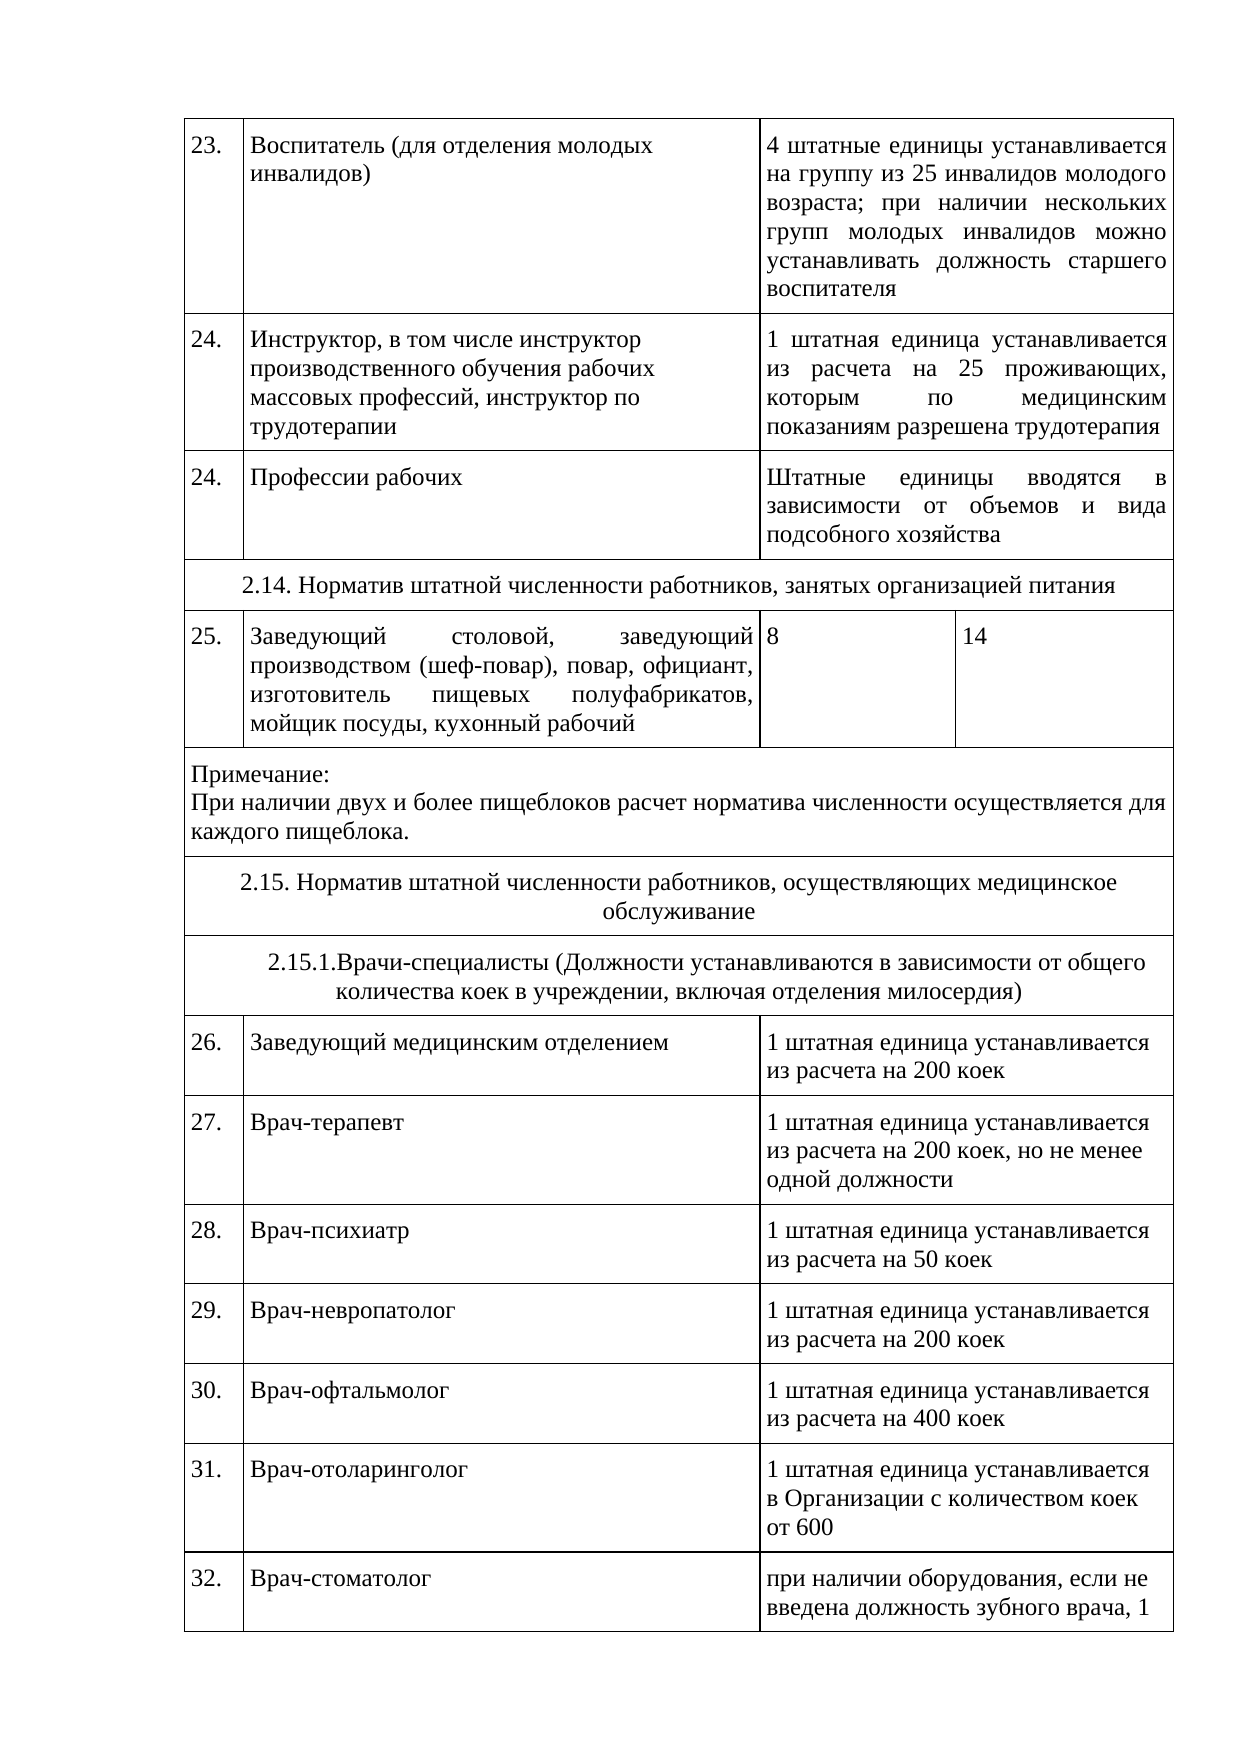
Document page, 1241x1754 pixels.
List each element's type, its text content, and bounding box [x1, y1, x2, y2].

table_cell 8 [761, 611, 955, 747]
table_cell Врач-терапевт [244, 1096, 759, 1203]
table_cell Врач-отоларинголог [244, 1444, 759, 1551]
table_cell 1 штатная единица устанавливается из расчета на 25 проживающих, которым по медицинским показаниям разрешена трудотерапия [761, 314, 1173, 450]
table_cell 1 штатная единица устанавливается из расчета на 400 коек [761, 1364, 1173, 1443]
table_cell 30. [185, 1364, 243, 1443]
table_cell Примечание: При наличии двух и более пищеблоков расчет норматива численности осуществляется для каждого пищеблока. [185, 748, 1173, 856]
table_cell 1 штатная единица устанавливается из расчета на 200 коек [761, 1016, 1173, 1095]
table_cell 14 [956, 611, 1173, 747]
table_cell 4 штатные единицы устанавливается на группу из 25 инвалидов молодого возраста; при наличии нескольких групп молодых инвалидов можно устанавливать должность старшего воспитателя [761, 119, 1173, 313]
table_cell 24. [185, 451, 243, 559]
table_cell 2.15.1.Врачи-специалисты (Должности устанавливаются в зависимости от общего количества коек в учреждении, включая отделения милосердия) [185, 936, 1173, 1015]
table_cell Заведующий столовой, заведующий производством (шеф-повар), повар, официант, изготовитель пищевых полуфабрикатов, мойщик посуды, кухонный рабочий [244, 611, 759, 747]
table_cell Штатные единицы вводятся в зависимости от объемов и вида подсобного хозяйства [761, 451, 1173, 559]
table_cell Заведующий медицинским отделением [244, 1016, 759, 1095]
table_cell Профессии рабочих [244, 451, 759, 559]
table_cell 24. [185, 314, 243, 450]
table_cell 27. [185, 1096, 243, 1203]
table_cell Инструктор, в том числе инструктор производственного обучения рабочих массовых профессий, инструктор по трудотерапии [244, 314, 759, 450]
table_cell 29. [185, 1284, 243, 1363]
table_cell Врач-стоматолог [244, 1553, 759, 1631]
table_cell Врач-невропатолог [244, 1284, 759, 1363]
table_cell 2.14. Норматив штатной численности работников, занятых организацией питания [185, 560, 1173, 610]
table_cell Врач-психиатр [244, 1205, 759, 1283]
table_cell 32. [185, 1553, 243, 1631]
table_cell 1 штатная единица устанавливается из расчета на 200 коек, но не менее одной должности [761, 1096, 1173, 1203]
table_cell 1 штатная единица устанавливается из расчета на 200 коек [761, 1284, 1173, 1363]
table_cell 1 штатная единица устанавливается в Организации с количеством коек от 600 [761, 1444, 1173, 1551]
table_cell Врач-офтальмолог [244, 1364, 759, 1443]
table_cell 1 штатная единица устанавливается из расчета на 50 коек [761, 1205, 1173, 1283]
table_cell 31. [185, 1444, 243, 1551]
table_cell 28. [185, 1205, 243, 1283]
table_cell 26. [185, 1016, 243, 1095]
table_cell 25. [185, 611, 243, 747]
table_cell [761, 1553, 1173, 1631]
table_cell Воспитатель (для отделения молодых инвалидов) [244, 119, 759, 313]
table_cell 2.15. Норматив штатной численности работников, осуществляющих медицинское обслуживание [185, 857, 1173, 935]
table_cell 23. [185, 119, 243, 313]
